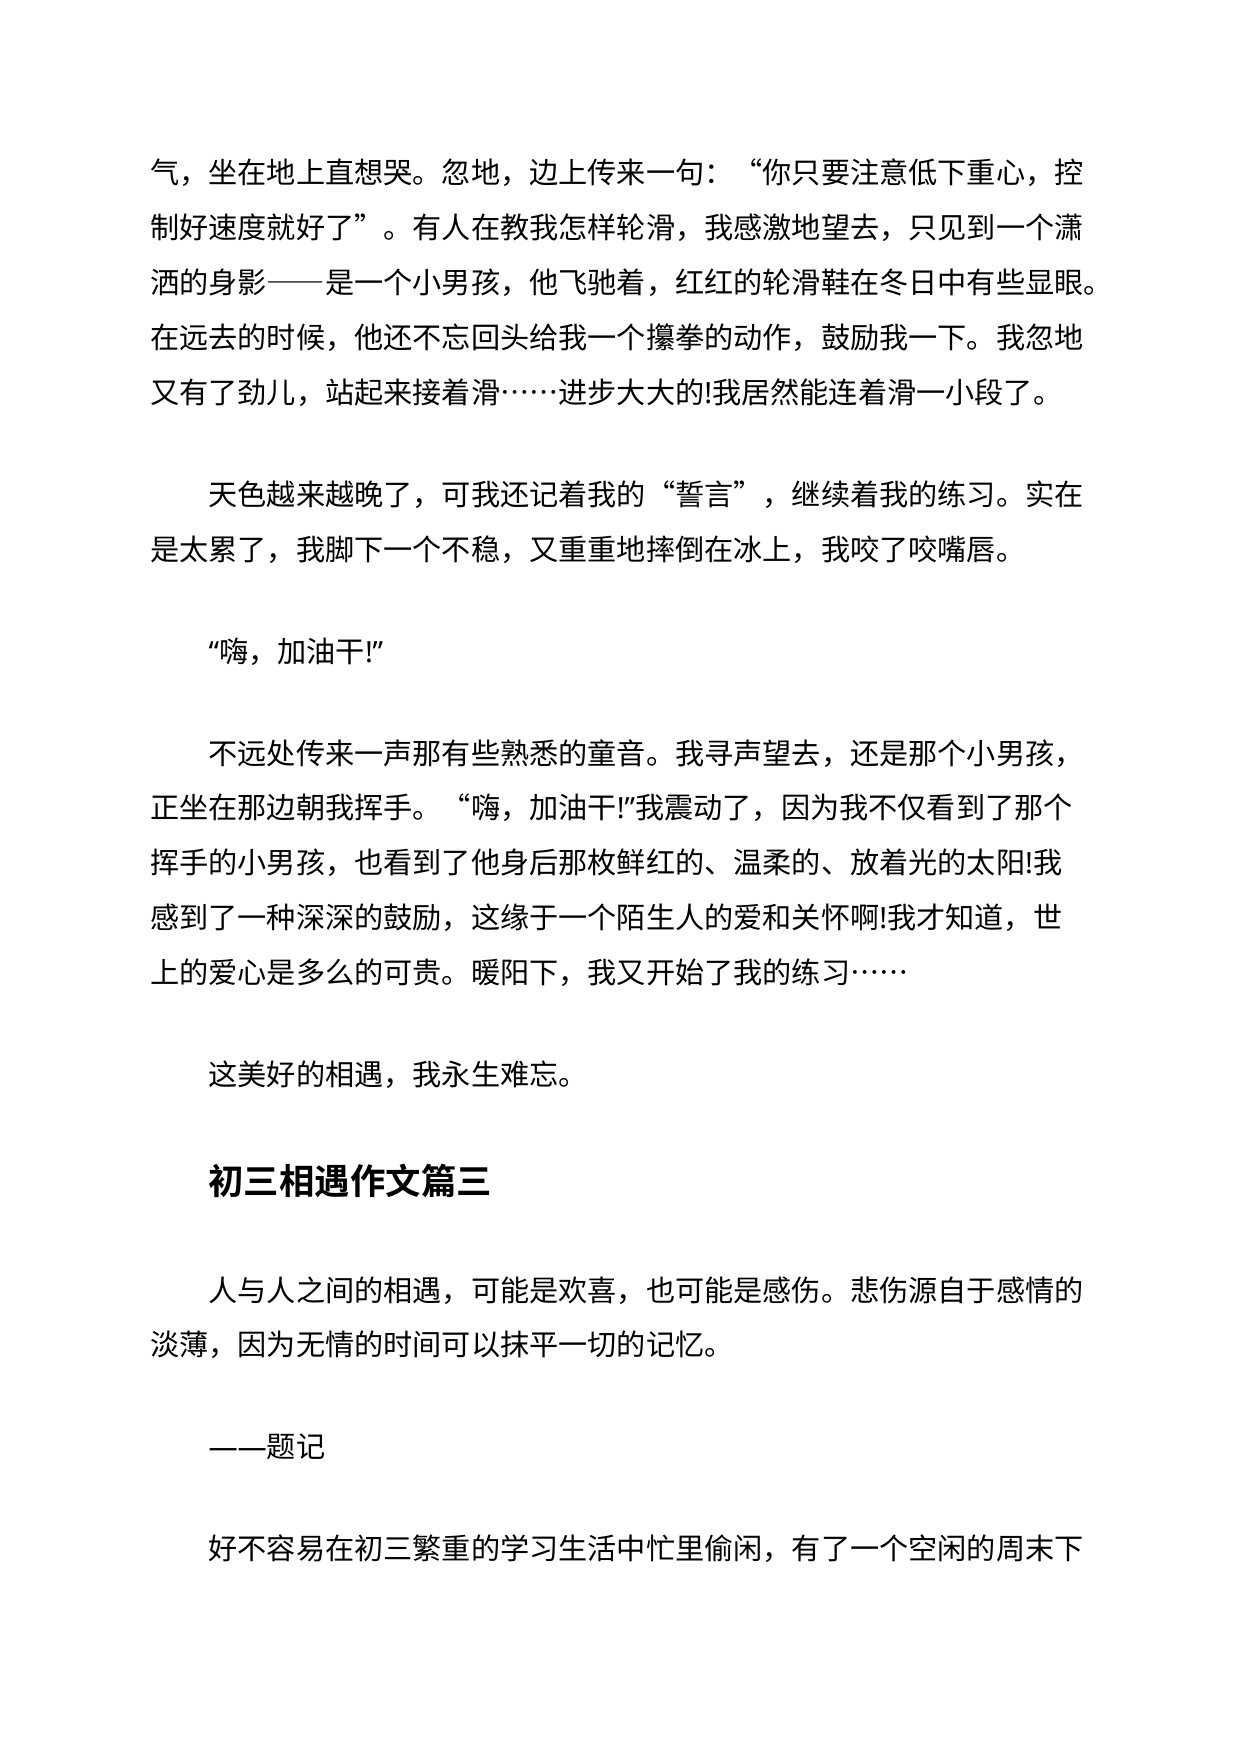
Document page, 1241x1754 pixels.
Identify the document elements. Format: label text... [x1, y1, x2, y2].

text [150, 1526, 1090, 1568]
text 不远处传来一声那有些熟悉的童音。我寻声望去，还是那个小男孩，正坐在那边朝我挥手。“嗨，加油干!”我震动了，因为我不仅看到了那个挥手的小男孩，也看到了他身后那枚鲜红的、温柔的、放着光的太阳!我感到了一种深深的鼓励，这缘于一个陌生人的爱和关怀啊!我才知道，世上的爱心是多么的可贵。暖阳下，我又开始了我的练习…… [150, 730, 1090, 992]
text ——题记 [150, 1424, 1090, 1466]
text 这美好的相遇，我永生难忘。 [150, 1052, 1090, 1094]
text 人与人之间的相遇，可能是欢喜，也可能是感伤。悲伤源自于感情的淡薄，因为无情的时间可以抹平一切的记忆。 [150, 1267, 1090, 1364]
text 天色越来越晚了，可我还记着我的“誓言”，继续着我的练习。实在是太累了，我脚下一个不稳，又重重地摔倒在冰上，我咬了咬嘴唇。 [150, 472, 1090, 569]
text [150, 150, 1090, 412]
text 初三相遇作文篇三 [150, 1154, 1090, 1205]
text “嗨，加油干!” [150, 628, 1090, 671]
